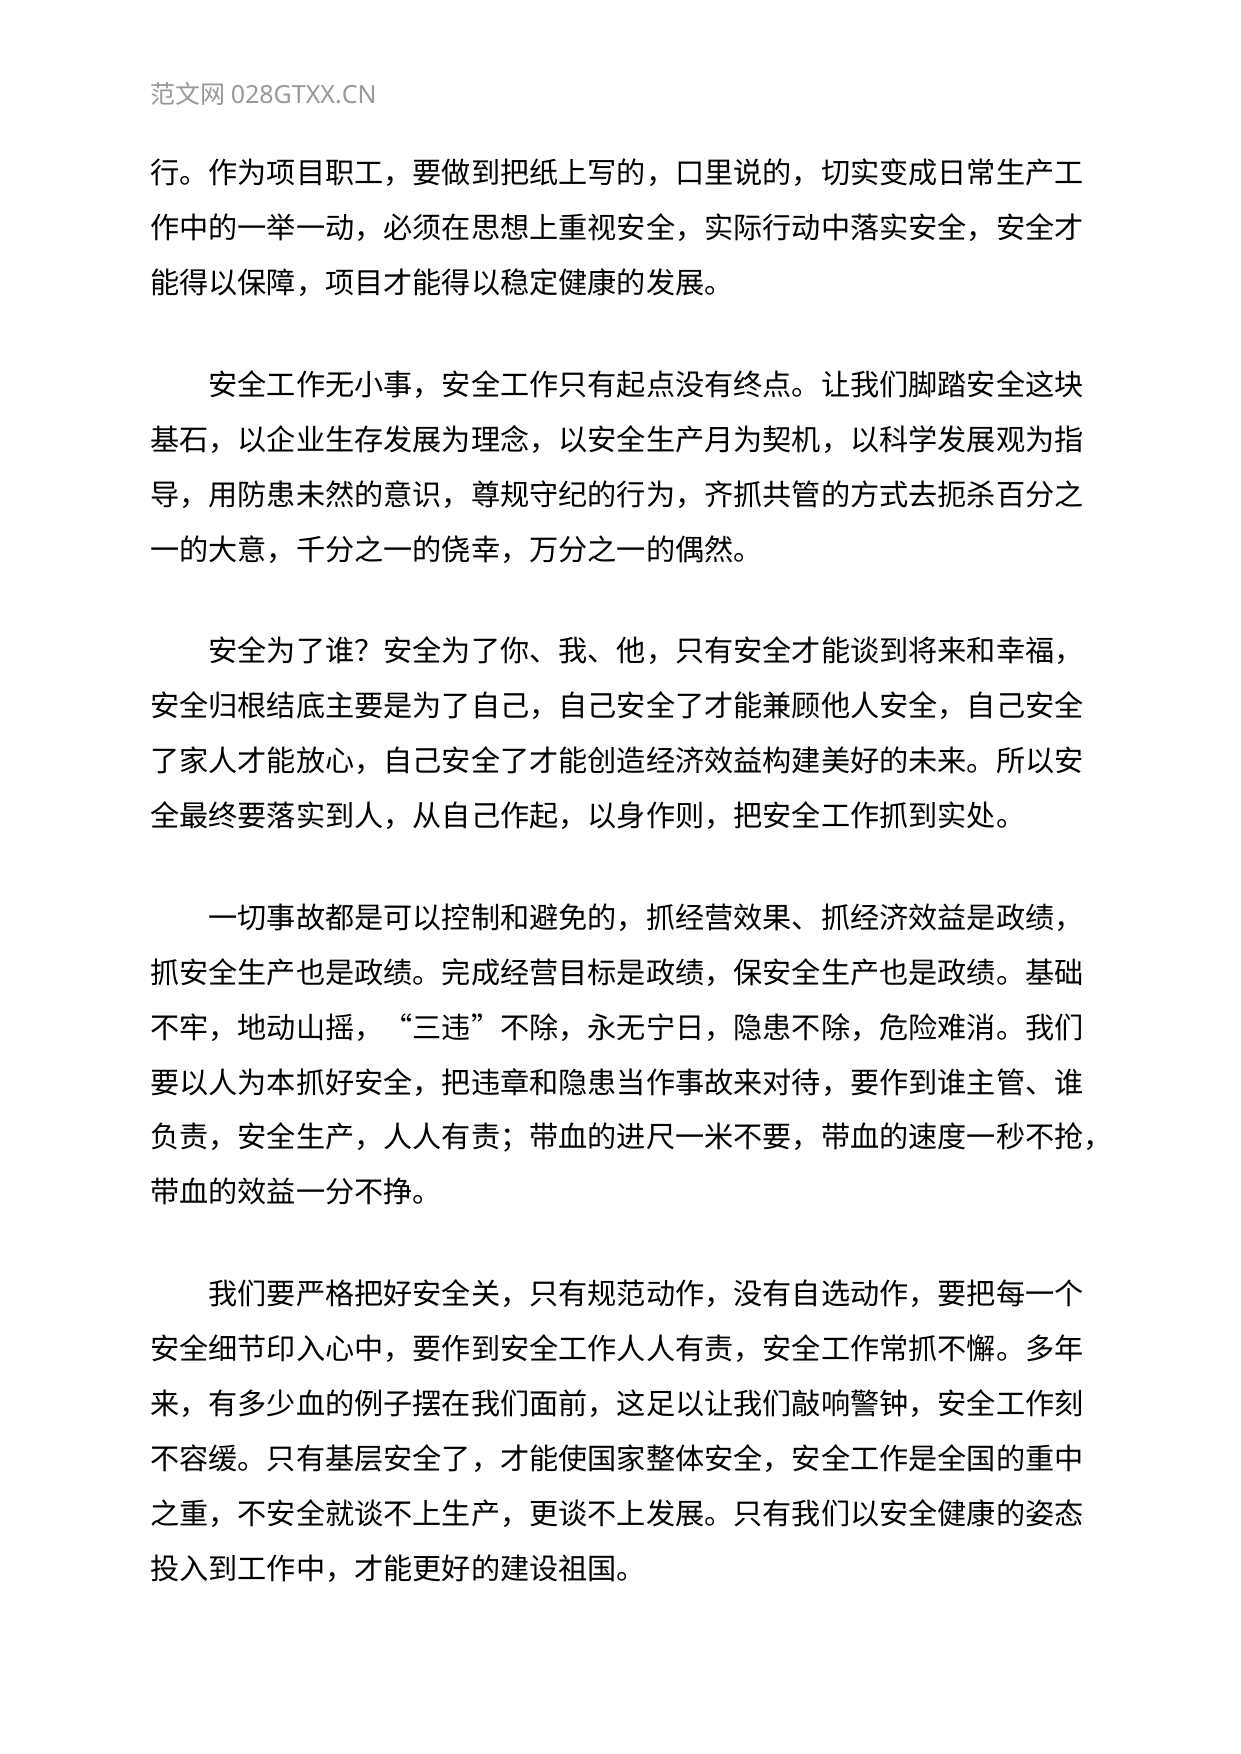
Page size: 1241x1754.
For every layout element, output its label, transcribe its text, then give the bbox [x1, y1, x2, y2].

text 一切事故都是可以控制和避免的，抓经营效果、抓经济效益是政绩，抓安全生产也是政绩。完成经营目标是政绩，保安全生产也是政绩。基础不牢，地动山摇，“三违”不除，永无宁日，隐患不除，危险难消。我们要以人为本抓好安全，把违章和隐患当作事故来对待，要作到谁主管、谁负责，安全生产，人人有责；带血的进尺一米不要，带血的速度一秒不抢，带血的效益一分不挣。 [150, 894, 1090, 1211]
text 我们要严格把好安全关，只有规范动作，没有自选动作，要把每一个安全细节印入心中，要作到安全工作人人有责，安全工作常抓不懈。多年来，有多少血的例子摆在我们面前，这足以让我们敲响警钟，安全工作刻不容缓。只有基层安全了，才能使国家整体安全，安全工作是全国的重中之重，不安全就谈不上生产，更谈不上发展。只有我们以安全健康的姿态投入到工作中，才能更好的建设祖国。 [150, 1271, 1090, 1587]
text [150, 150, 1090, 302]
text 安全为了谁？安全为了你、我、他，只有安全才能谈到将来和幸福，安全归根结底主要是为了自己，自己安全了才能兼顾他人安全，自己安全了家人才能放心，自己安全了才能创造经济效益构建美好的未来。所以安全最终要落实到人，从自己作起，以身作则，把安全工作抓到实处。 [150, 628, 1090, 835]
text 安全工作无小事，安全工作只有起点没有终点。让我们脚踏安全这块基石，以企业生存发展为理念，以安全生产月为契机，以科学发展观为指导，用防患未然的意识，尊规守纪的行为，齐抓共管的方式去扼杀百分之一的大意，千分之一的侥幸，万分之一的偶然。 [150, 362, 1090, 568]
